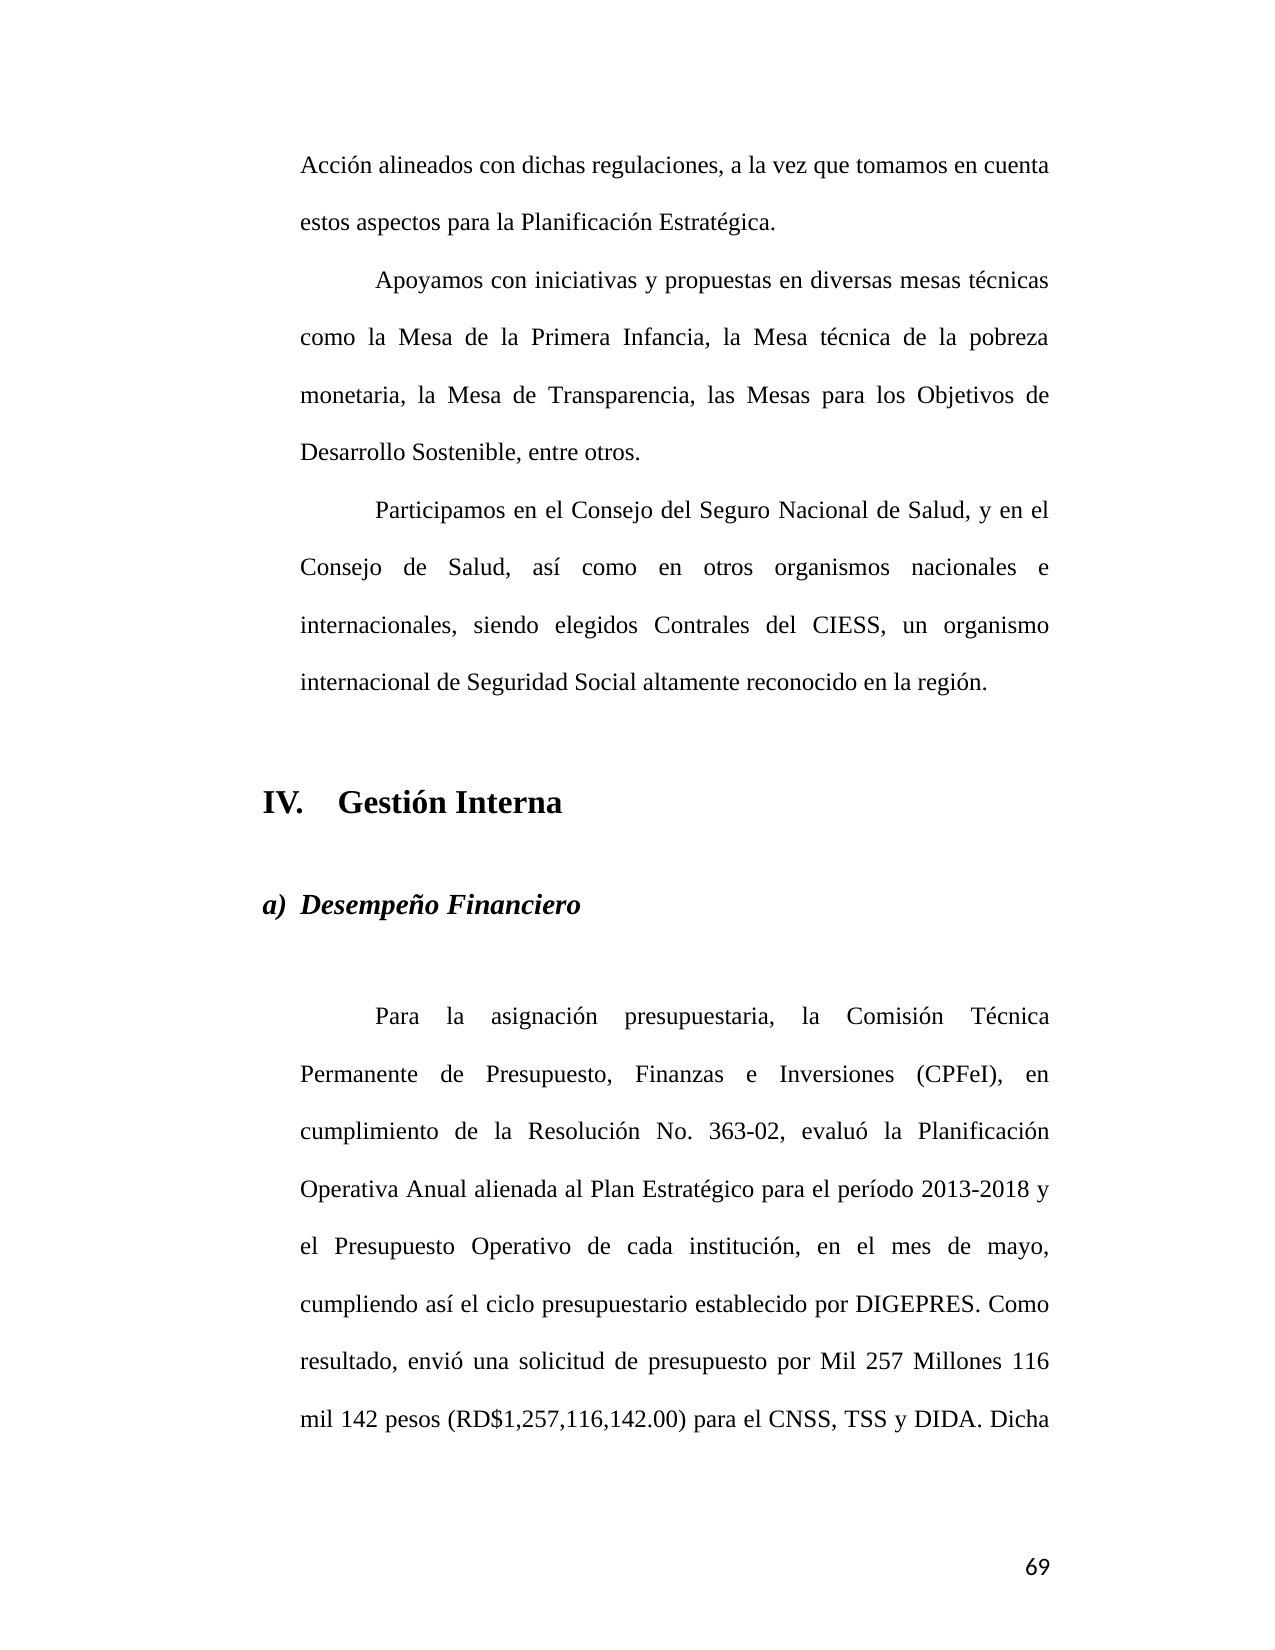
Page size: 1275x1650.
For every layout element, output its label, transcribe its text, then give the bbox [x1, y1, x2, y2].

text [300, 150, 1050, 236]
subtitle Gestión Interna [262, 782, 1050, 821]
text Apoyamos con iniciativas y propuestas en diversas mesas técnicas como la Mesa de la Primera Infancia, la Mesa técnica de la pobreza monetaria, la Mesa de Transparencia, las Mesas para los Objetivos de Desarrollo Sostenible, entre otros. [300, 265, 1050, 466]
subtitle Desempeño Financiero [262, 887, 1050, 921]
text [300, 1001, 1050, 1432]
text Participamos en el Consejo del Seguro Nacional de Salud, y en el Consejo de Salud, así como en otros organismos nacionales e internacionales, siendo elegidos Contrales del CIESS, un organismo internacional de Seguridad Social altamente reconocido en la región. [300, 495, 1050, 696]
